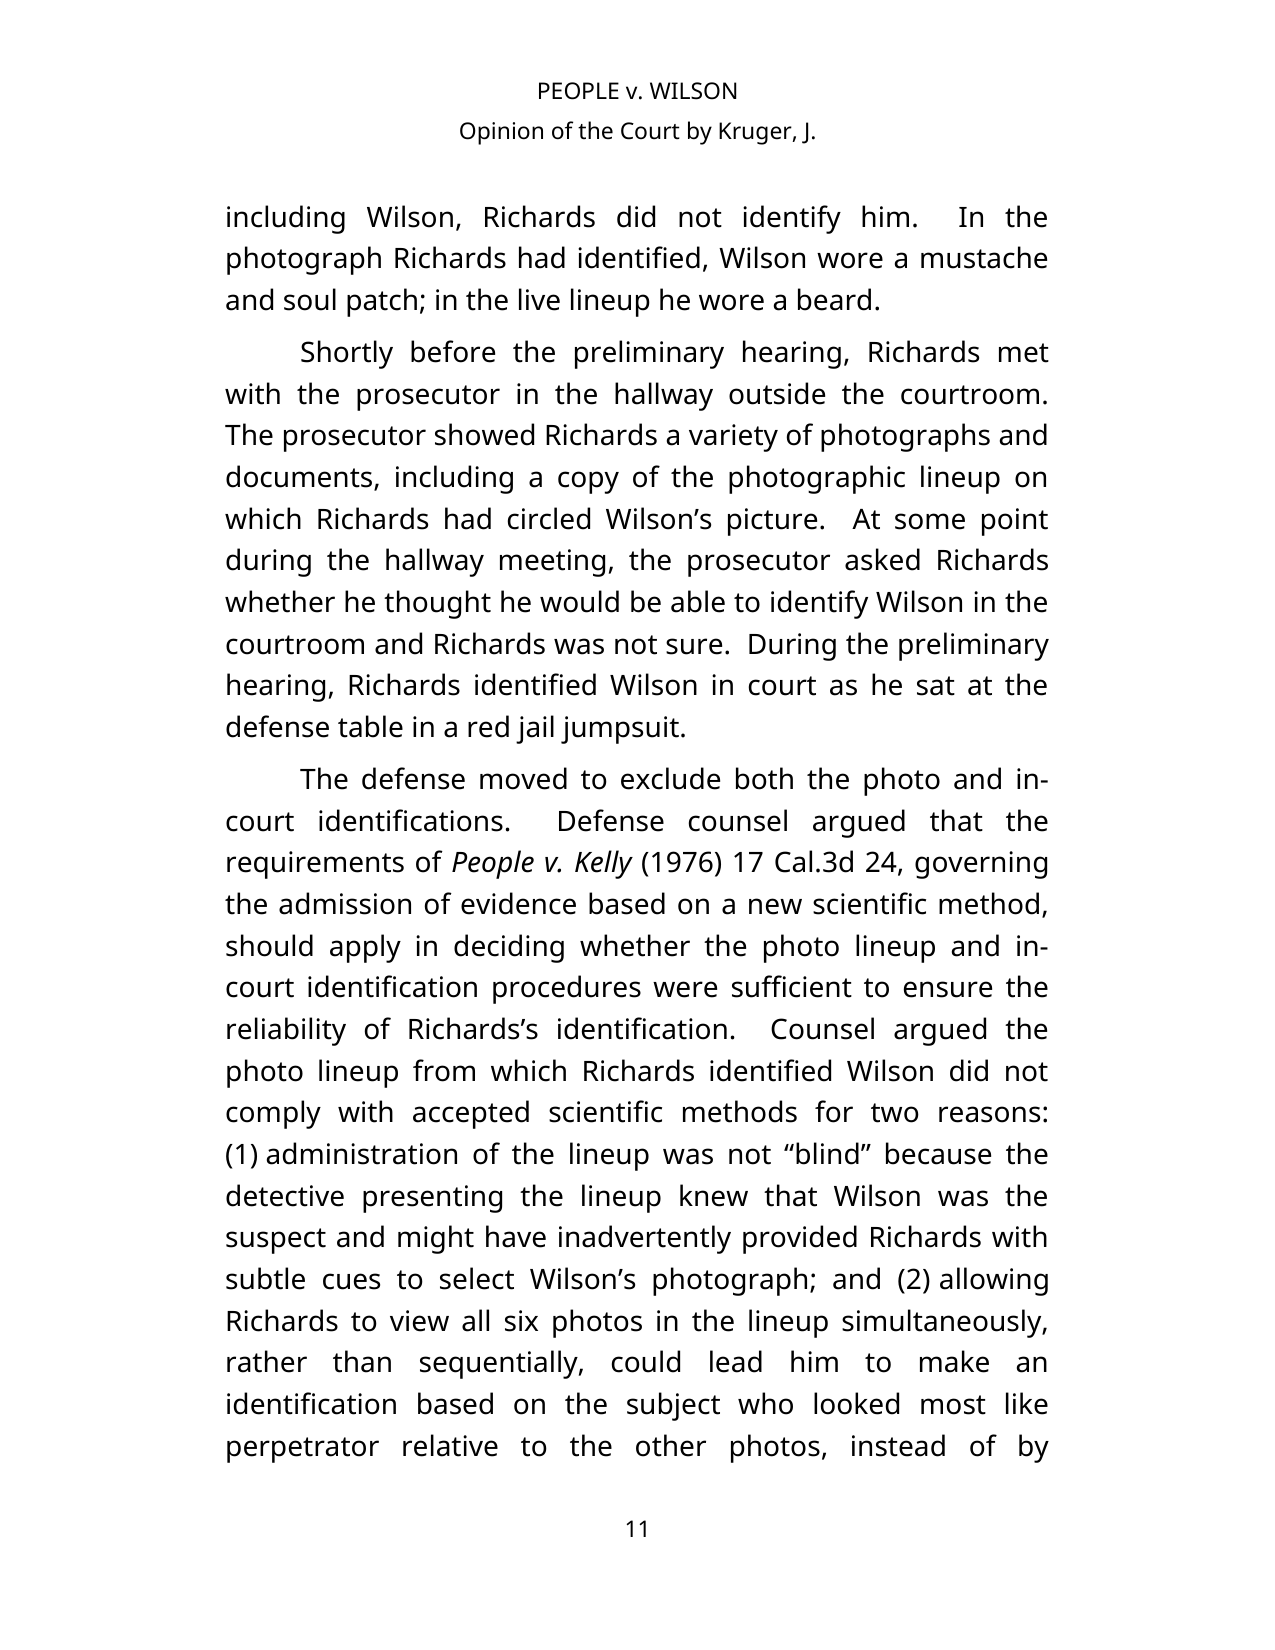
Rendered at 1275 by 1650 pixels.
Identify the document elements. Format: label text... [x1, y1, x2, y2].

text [225, 756, 1050, 1464]
text Shortly before the preliminary hearing, Richards met with the prosecutor in the hallway outside the courtroom. The prosecutor showed Richards a variety of photographs and documents, including a copy of the photographic lineup on which Richards had circled Wilson’s picture. At some point during the hallway meeting, the prosecutor asked Richards whether he thought he would be able to identify Wilson in the courtroom and Richards was not sure. During the preliminary hearing, Richards identified Wilson in court as he sat at the defense table in a red jail jumpsuit. [225, 329, 1050, 746]
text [225, 194, 1050, 319]
